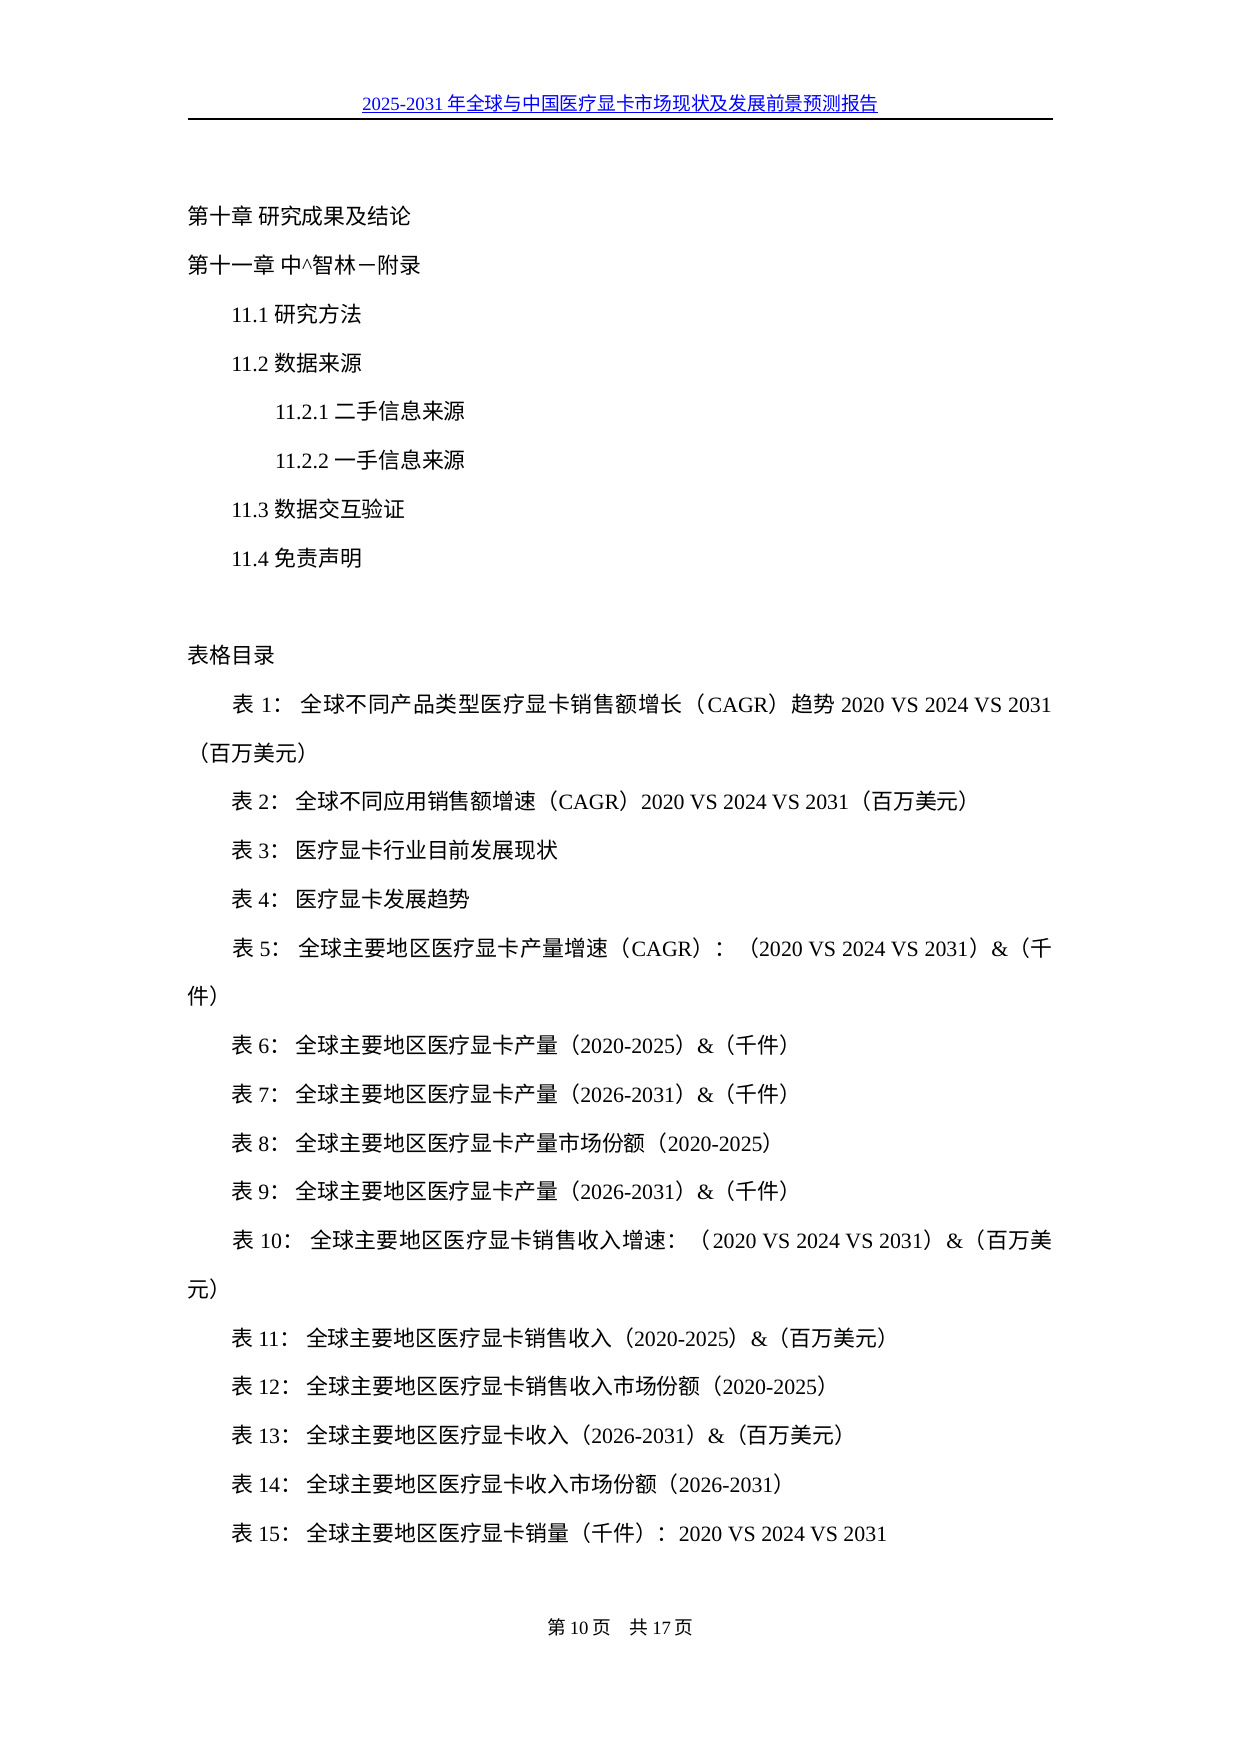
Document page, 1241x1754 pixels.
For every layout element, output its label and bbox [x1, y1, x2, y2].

text [187, 150, 1053, 1548]
